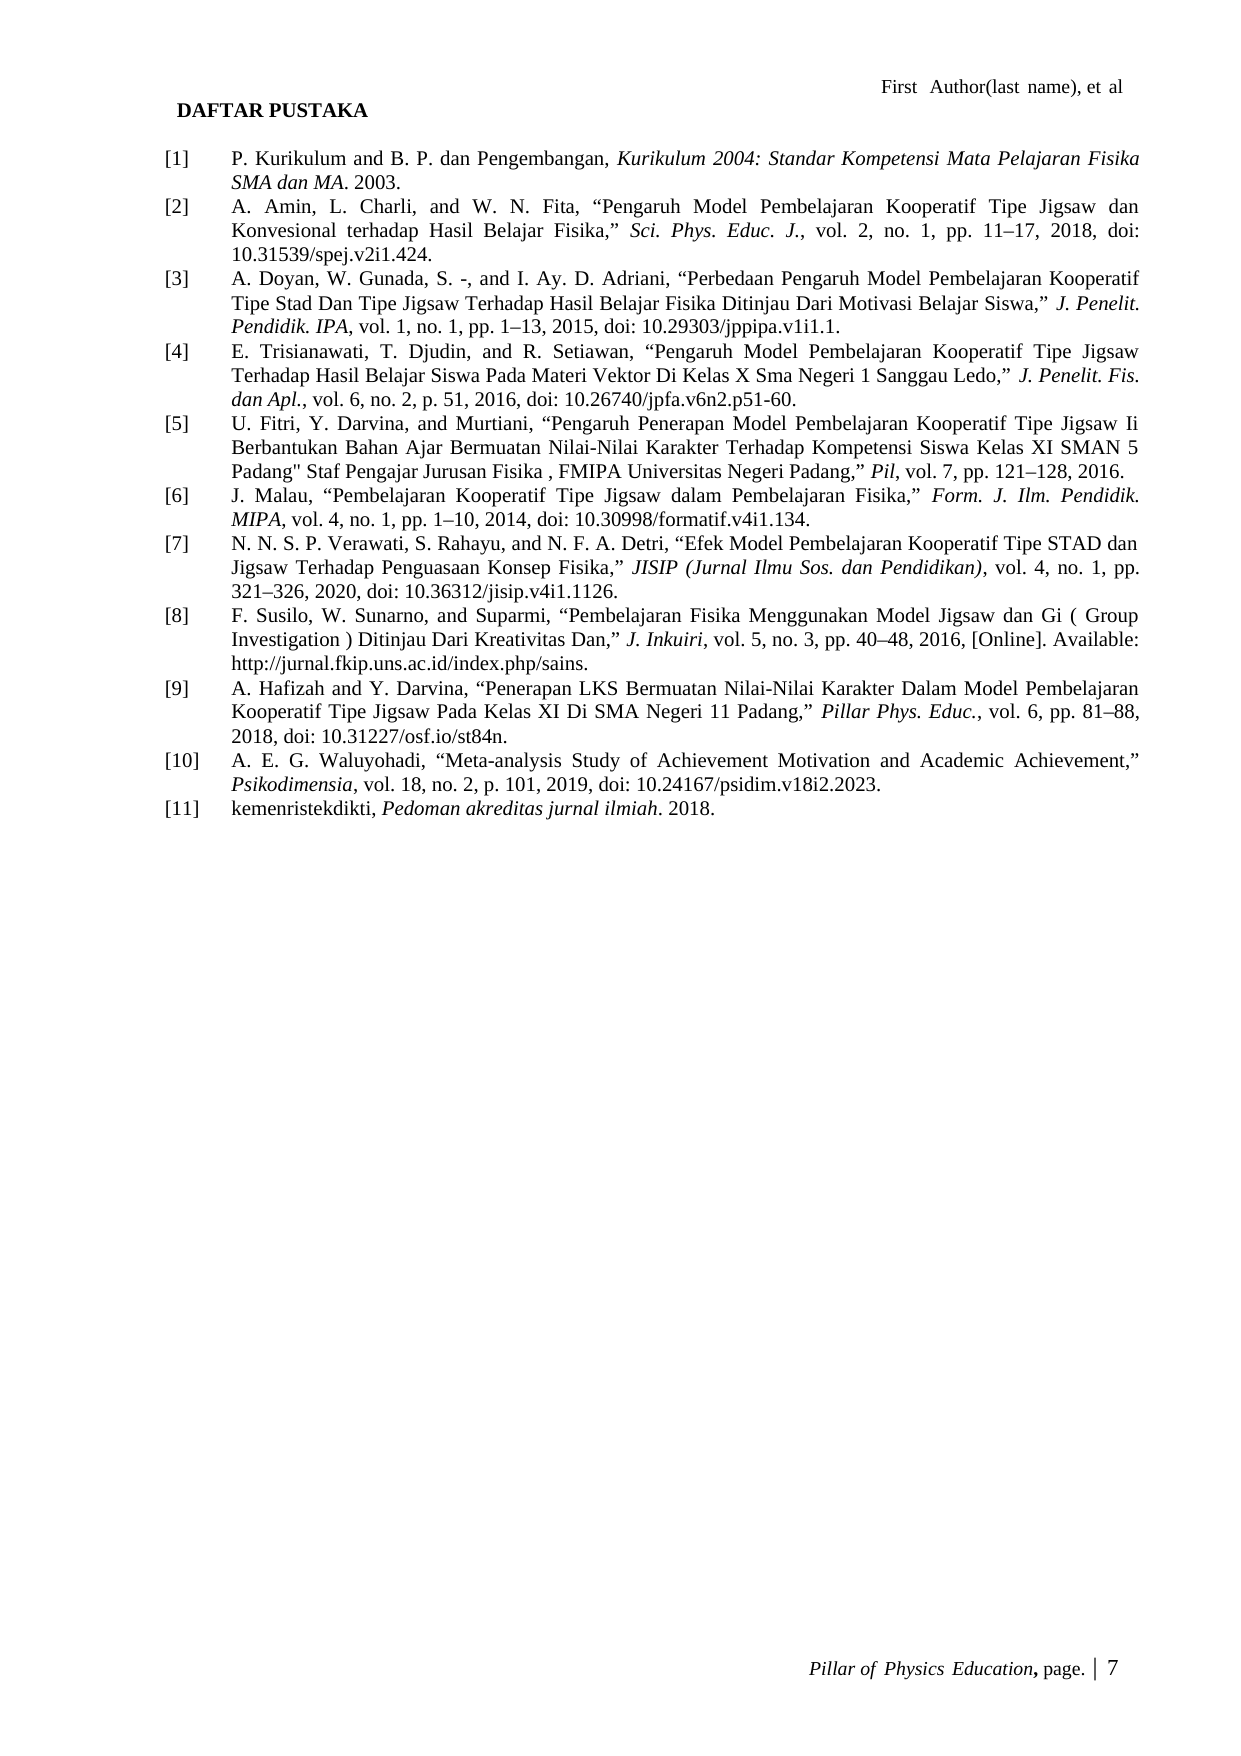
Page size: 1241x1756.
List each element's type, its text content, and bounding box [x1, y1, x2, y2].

text [4] E. Trisianawati, T. Djudin, and R. Setiawan, “Pengaruh Model Pembelajaran Kooperatif Tipe Jigsaw Terhadap Hasil Belajar Siswa Pada Materi Vektor Di Kelas X Sma Negeri 1 Sanggau Ledo,” J. Penelit. Fis. dan Apl., vol. 6, no. 2, p. 51, 2016, doi: 10.26740/jpfa.v6n2.p51-60. [164, 338, 1140, 411]
text [9] A. Hafizah and Y. Darvina, “Penerapan LKS Bermuatan Nilai-Nilai Karakter Dalam Model Pembelajaran Kooperatif Tipe Jigsaw Pada Kelas XI Di SMA Negeri 11 Padang,” Pillar Phys. Educ., vol. 6, pp. 81–88, 2018, doi: 10.31227/osf.io/st84n. [164, 675, 1140, 748]
text [8] F. Susilo, W. Sunarno, and Suparmi, “Pembelajaran Fisika Menggunakan Model Jigsaw dan Gi ( Group Investigation ) Ditinjau Dari Kreativitas Dan,” J. Inkuiri, vol. 5, no. 3, pp. 40–48, 2016, [Online]. Available: http://jurnal.fkip.uns.ac.id/index.php/sains. [164, 603, 1140, 675]
text [11] kemenristekdikti, Pedoman akreditas jurnal ilmiah. 2018. [164, 796, 1140, 820]
text [10] A. E. G. Waluyohadi, “Meta-analysis Study of Achievement Motivation and Academic Achievement,” Psikodimensia, vol. 18, no. 2, p. 101, 2019, doi: 10.24167/psidim.v18i2.2023. [164, 748, 1140, 796]
text [3] A. Doyan, W. Gunada, S. -, and I. Ay. D. Adriani, “Perbedaan Pengaruh Model Pembelajaran Kooperatif Tipe Stad Dan Tipe Jigsaw Terhadap Hasil Belajar Fisika Ditinjau Dari Motivasi Belajar Siswa,” J. Penelit. Pendidik. IPA, vol. 1, no. 1, pp. 1–13, 2015, doi: 10.29303/jppipa.v1i1.1. [164, 266, 1140, 338]
text [5] U. Fitri, Y. Darvina, and Murtiani, “Pengaruh Penerapan Model Pembelajaran Kooperatif Tipe Jigsaw Ii Berbantukan Bahan Ajar Bermuatan Nilai-Nilai Karakter Terhadap Kompetensi Siswa Kelas XI SMAN 5 Padang" Staf Pengajar Jurusan Fisika , FMIPA Universitas Negeri Padang,” Pil, vol. 7, pp. 121–128, 2016. [164, 411, 1140, 483]
text [6] J. Malau, “Pembelajaran Kooperatif Tipe Jigsaw dalam Pembelajaran Fisika,” Form. J. Ilm. Pendidik. MIPA, vol. 4, no. 1, pp. 1–10, 2014, doi: 10.30998/formatif.v4i1.134. [164, 483, 1140, 531]
text [7] N. N. S. P. Verawati, S. Rahayu, and N. F. A. Detri, “Efek Model Pembelajaran Kooperatif Tipe STAD dan Jigsaw Terhadap Penguasaan Konsep Fisika,” JISIP (Jurnal Ilmu Sos. dan Pendidikan), vol. 4, no. 1, pp. 321–326, 2020, doi: 10.36312/jisip.v4i1.1126. [164, 531, 1140, 603]
text [2] A. Amin, L. Charli, and W. N. Fita, “Pengaruh Model Pembelajaran Kooperatif Tipe Jigsaw dan Konvesional terhadap Hasil Belajar Fisika,” Sci. Phys. Educ. J., vol. 2, no. 1, pp. 11–17, 2018, doi: 10.31539/spej.v2i1.424. [164, 194, 1140, 266]
text DAFTAR PUSTAKA [177, 98, 1121, 122]
text [1] P. Kurikulum and B. P. dan Pengembangan, Kurikulum 2004: Standar Kompetensi Mata Pelajaran Fisika SMA dan MA. 2003. [164, 146, 1140, 194]
